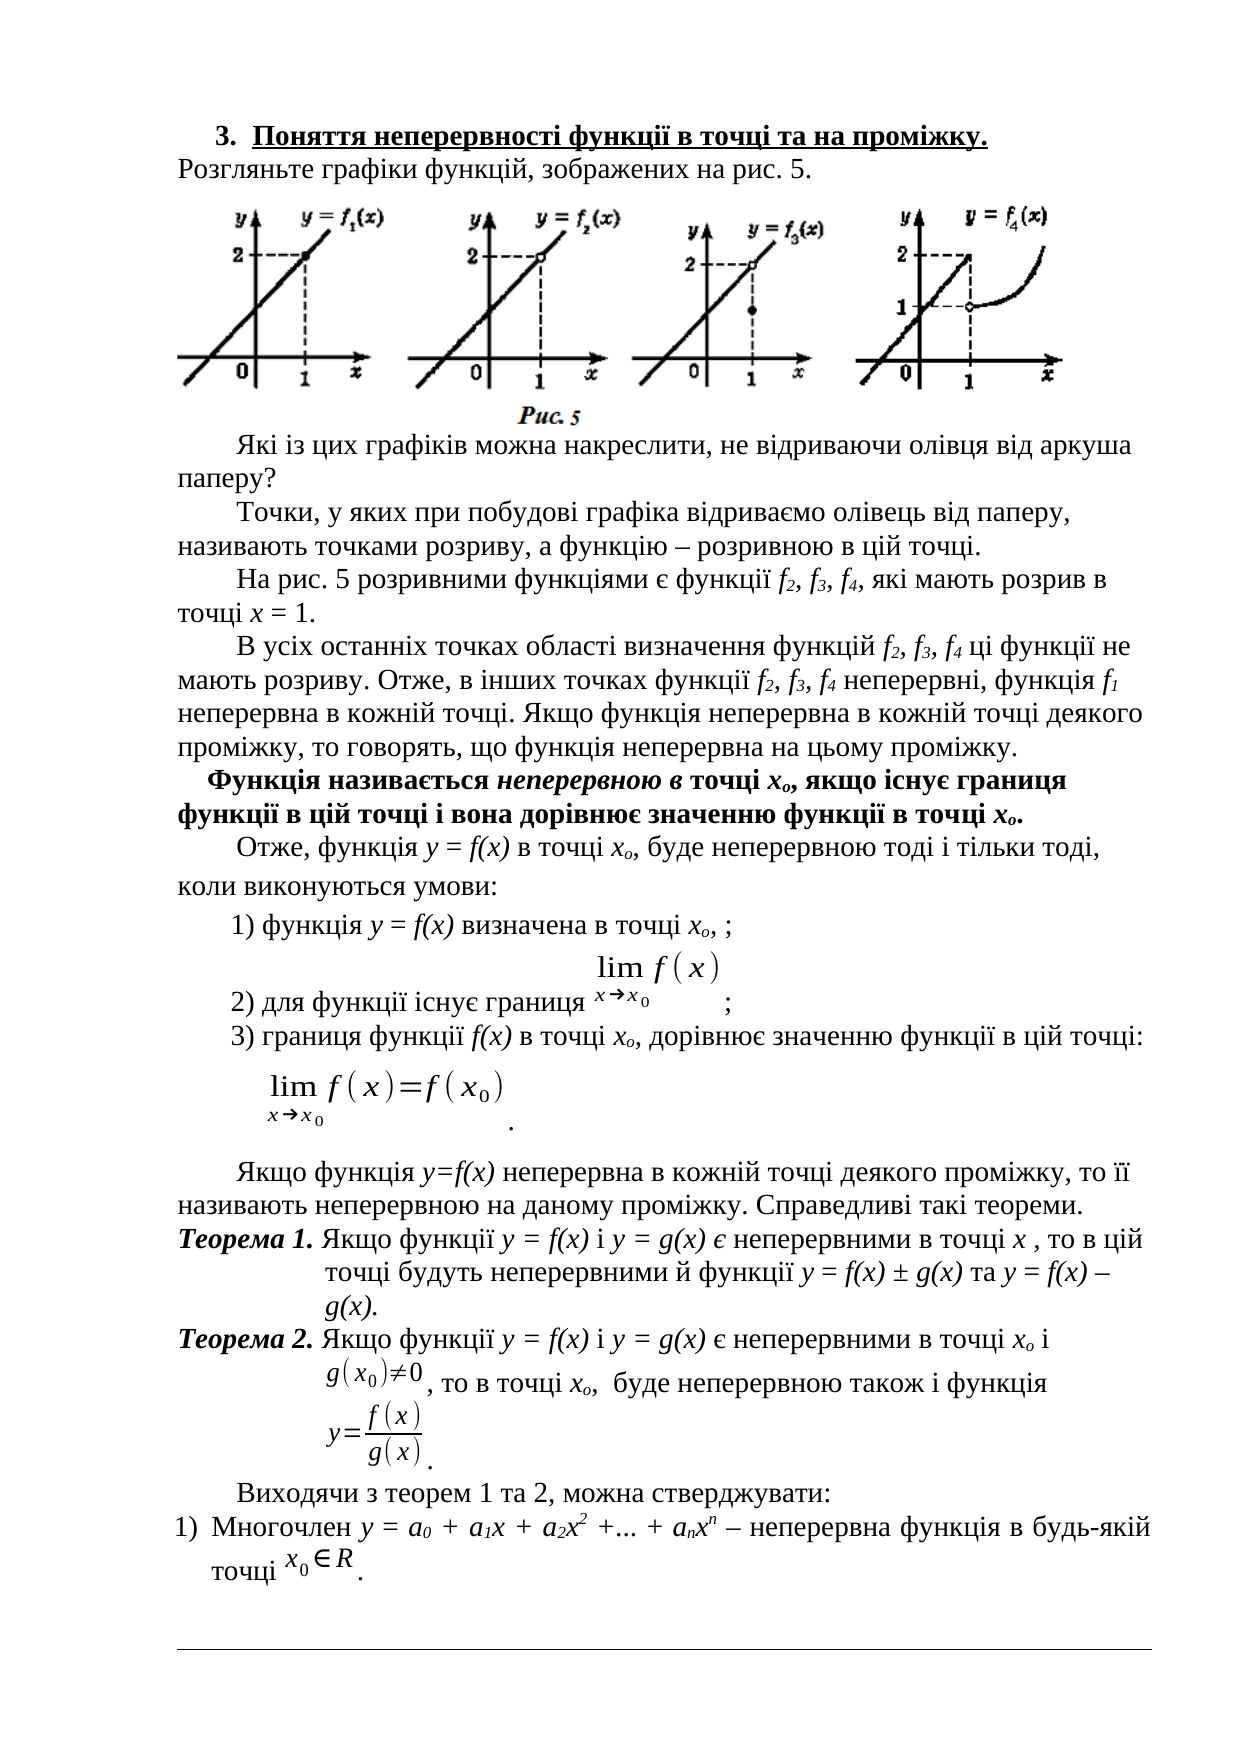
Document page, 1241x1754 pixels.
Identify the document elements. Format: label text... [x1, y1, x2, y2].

text На рис. 5 розривними функціями є функції f2, f3, f4, які мають розрив в точці х = 1. [177, 561, 1152, 628]
text Отже, функція у = f(x) в точці хо, буде неперервною тоді і тільки тоді, коли виконуються умови: [177, 829, 1152, 902]
text Теорема 2. Якщо функції у = f(x) і у = g(x) є неперервними в точці хо і , то в точці хо, буде неперервною також і функція . [177, 1321, 1152, 1475]
text 3) границя функції f(x) в точці хо, дорівнює значенню функції в цій точці: . [230, 1018, 1152, 1137]
text Функція називається неперервною в точці хо, якщо існує границя функції в цій точці і вона дорівнює значенню функції в точці хо. [177, 762, 1152, 829]
text Теорема 1. Якщо функції у = f(x) і у = g(x) є неперервними в точці х , то в цій точці будуть неперервними й функції у = f(x) ± g(x) та у = f(x) – g(x). [177, 1221, 1152, 1321]
text 2) для функції існує границя ; [230, 949, 1152, 1018]
text 1) функція у = f(x) визначена в точці хо, ; [230, 907, 1152, 941]
list Поняття неперервності функції в точці та на проміжку. [215, 118, 1152, 152]
text Точки, у яких при побудові графіка відриваємо олівець від паперу, називають точками розриву, а функцію – розривною в цій точці. [177, 494, 1152, 561]
text Розгляньте графіки функцій, зображених на рис. 5. [177, 152, 1152, 427]
text Виходячи з теорем 1 та 2, можна стверджувати: [177, 1475, 1152, 1509]
list Многочлен у = а0 + а1х + а2х2 +... + аnxn – неперервна функція в будь-якій точці . [173, 1509, 1152, 1586]
text В усіх останніх точках області визначення функцій f2, f3, f4 ці функції не мають розриву. Отже, в інших точках функції f2, f3, f4 неперервні, функція f1 неперервна в кожній точці. Якщо функція неперервна в кожній точці деякого проміжку, то говорять, що функція неперервна на цьому проміжку. [177, 628, 1152, 762]
text Які із цих графіків можна накреслити, не відриваючи олівця від аркуша паперу? [177, 427, 1152, 494]
text Якщо функція у=f(x) неперервна в кожній точці деякого проміжку, то її називають неперервною на даному проміжку. Справедливі такі теореми. [177, 1154, 1152, 1221]
